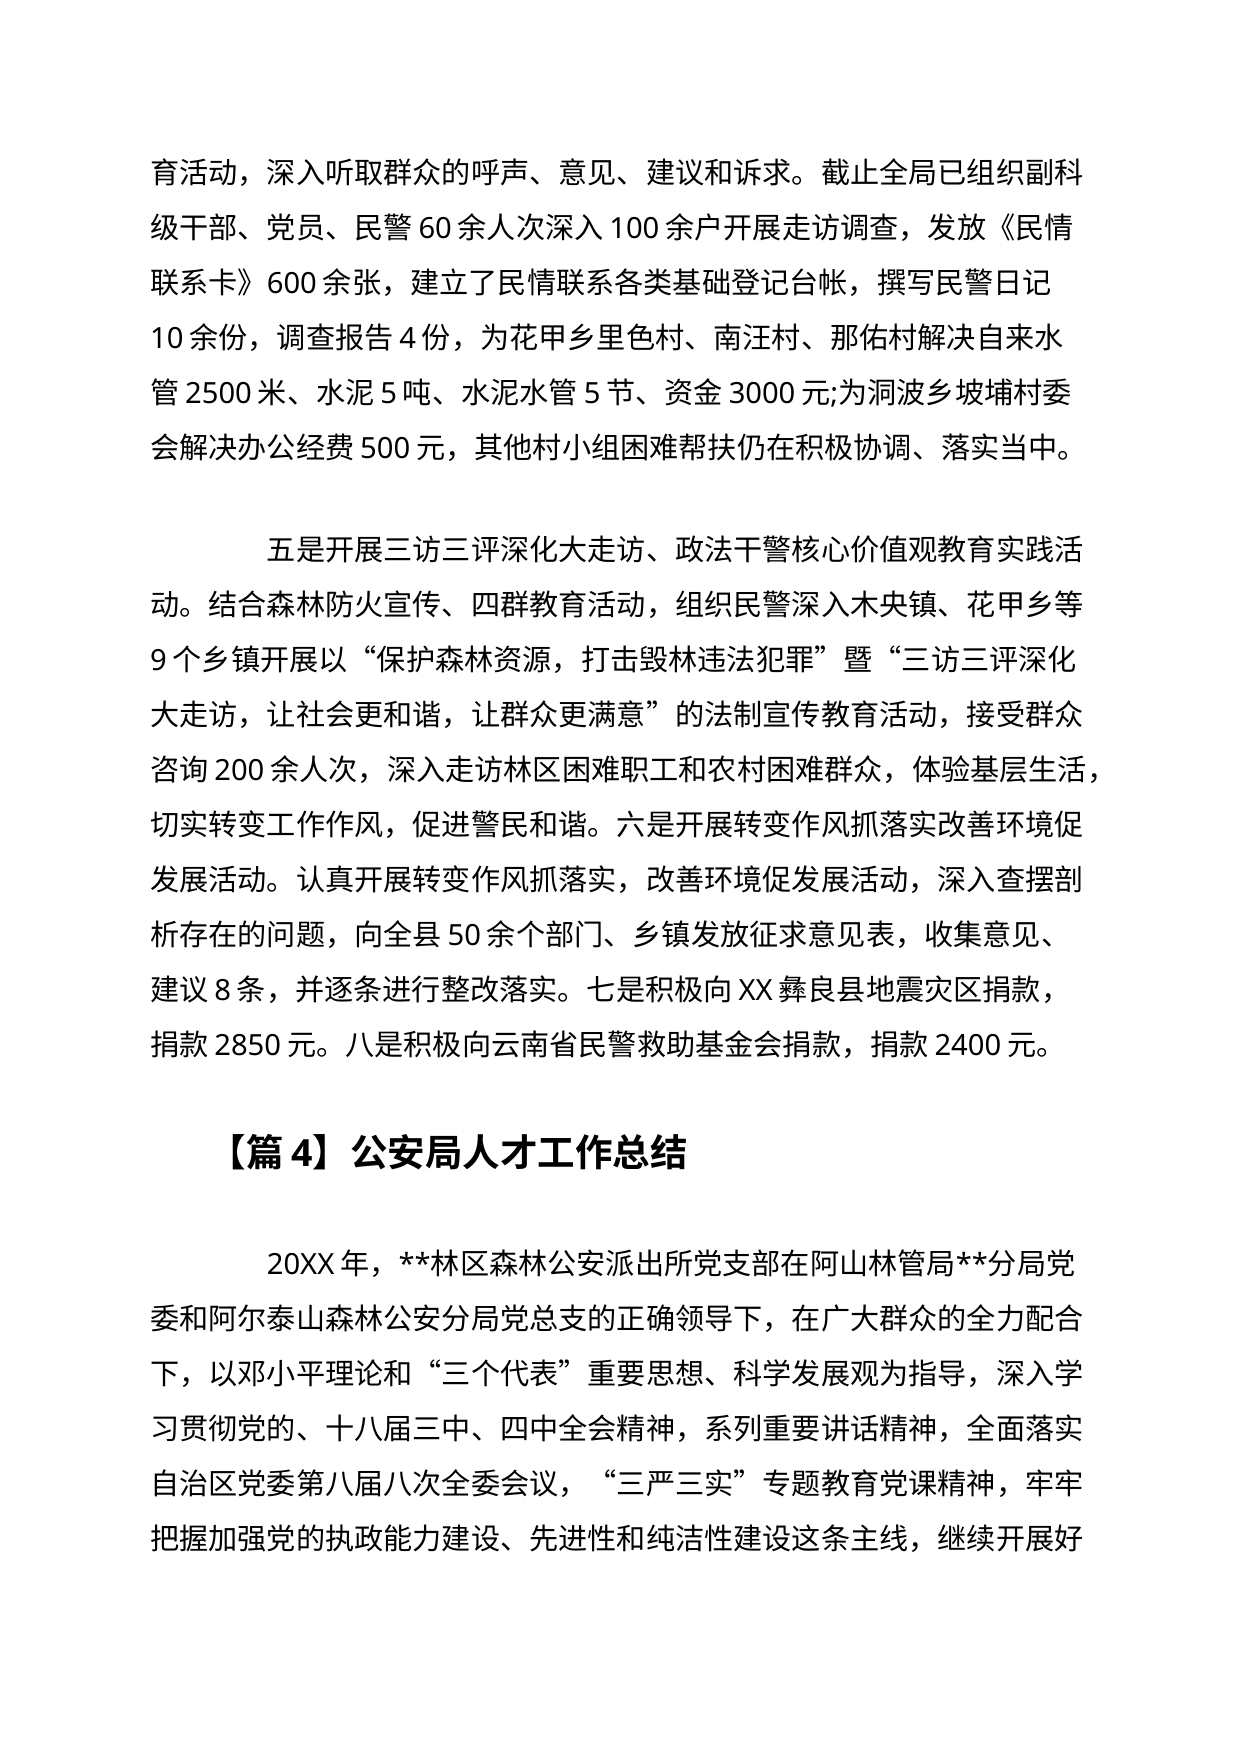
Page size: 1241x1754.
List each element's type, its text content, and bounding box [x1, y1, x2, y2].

text 五是开展三访三评深化大走访、政法干警核心价值观教育实践活动。结合森林防火宣传、四群教育活动，组织民警深入木央镇、花甲乡等9个乡镇开展以“保护森林资源，打击毁林违法犯罪”暨“三访三评深化大走访，让社会更和谐，让群众更满意”的法制宣传教育活动，接受群众咨询200余人次，深入走访林区困难职工和农村困难群众，体验基层生活，切实转变工作作风，促进警民和谐。六是开展转变作风抓落实改善环境促发展活动。认真开展转变作风抓落实，改善环境促发展活动，深入查摆剖析存在的问题，向全县50余个部门、乡镇发放征求意见表，收集意见、建议8条，并逐条进行整改落实。七是积极向XX彝良县地震灾区捐款，捐款2850元。八是积极向云南省民警救助基金会捐款，捐款2400元。 [150, 527, 1090, 1064]
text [150, 1241, 1090, 1558]
text 【篇4】公安局人才工作总结 [150, 1123, 1090, 1178]
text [150, 150, 1090, 467]
